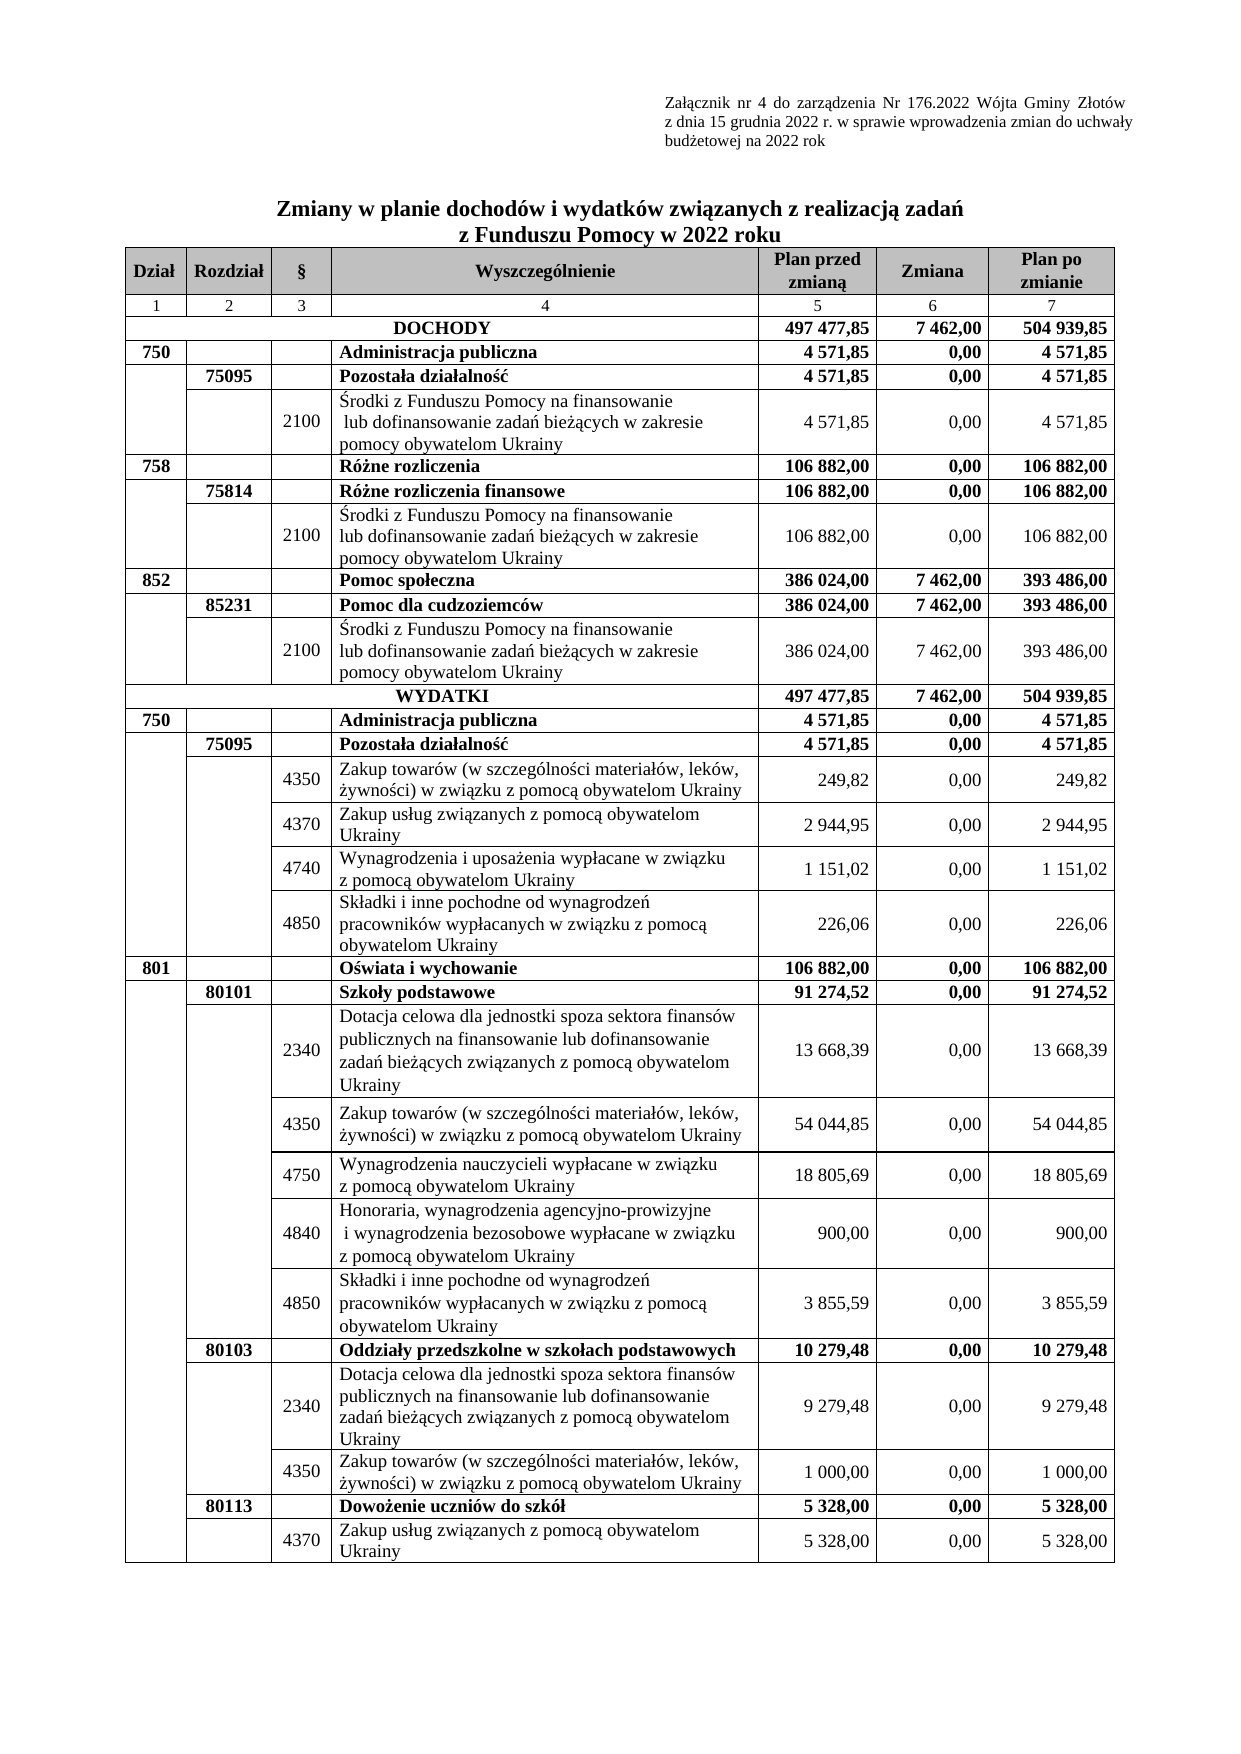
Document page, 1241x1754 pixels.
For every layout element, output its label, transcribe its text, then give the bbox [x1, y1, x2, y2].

table_cell 0,00 [877, 455, 988, 478]
table_cell 85231 [187, 594, 271, 617]
table_cell 386 024,00 [759, 594, 876, 617]
table_cell [126, 733, 186, 956]
table_cell [187, 569, 271, 592]
table_cell 106 882,00 [989, 480, 1114, 503]
table_cell Oświata i wychowanie [332, 957, 758, 980]
table_cell Dowożenie uczniów do szkół [332, 1495, 758, 1518]
table_cell Zakup usług związanych z pomocą obywatelom Ukrainy [332, 1519, 758, 1562]
table_cell [272, 957, 331, 980]
table_cell 91 274,52 [759, 981, 876, 1004]
table_cell 106 882,00 [759, 480, 876, 503]
table_cell [187, 341, 271, 364]
table_cell [272, 733, 331, 756]
table_cell Różne rozliczenia [332, 455, 758, 478]
table_cell 5 328,00 [759, 1495, 876, 1518]
table_header Wyszczególnienie [332, 248, 758, 294]
table_cell [126, 365, 186, 454]
table_cell 497 477,85 [759, 685, 876, 708]
table_cell 80103 [187, 1339, 271, 1362]
table_cell 9 279,48 [759, 1363, 876, 1449]
table_cell 2340 [272, 1005, 331, 1097]
table_cell Składki i inne pochodne od wynagrodzeń pracowników wypłacanych w związku z pomocą obywatelom Ukrainy [332, 1269, 758, 1338]
table_cell 13 668,39 [759, 1005, 876, 1097]
table_cell Pomoc społeczna [332, 569, 758, 592]
table_cell 4 571,85 [759, 733, 876, 756]
table_cell 4350 [272, 1450, 331, 1493]
table_cell 0,00 [877, 981, 988, 1004]
table_cell DOCHODY [126, 317, 758, 340]
table_cell [272, 341, 331, 364]
table_cell [187, 709, 271, 732]
table_cell 18 805,69 [759, 1153, 876, 1198]
table_cell [272, 480, 331, 503]
table_cell [126, 981, 186, 1562]
table_cell 4 571,85 [989, 709, 1114, 732]
table_cell 3 [272, 295, 331, 316]
table_cell 0,00 [877, 891, 988, 956]
table_cell 750 [126, 341, 186, 364]
table_header Rozdział [187, 248, 271, 294]
table_cell Środki z Funduszu Pomocy na finansowanie lub dofinansowanie zadań bieżących w zakresie pomocy obywatelom Ukrainy [332, 618, 758, 683]
table_cell 7 462,00 [877, 685, 988, 708]
table_cell Pozostała działalność [332, 733, 758, 756]
table_cell 2100 [272, 618, 331, 683]
table_cell 75095 [187, 365, 271, 388]
table_cell 1 151,02 [989, 847, 1114, 890]
table_cell 4840 [272, 1199, 331, 1268]
table_cell [272, 981, 331, 1004]
table_cell 2 944,95 [759, 803, 876, 846]
table_cell 6 [877, 295, 988, 316]
table_cell [272, 455, 331, 478]
table_cell Środki z Funduszu Pomocy na finansowanie lub dofinansowanie zadań bieżących w zakresie pomocy obywatelom Ukrainy [332, 504, 758, 568]
table_cell 4350 [272, 1098, 331, 1151]
table_cell 106 882,00 [759, 455, 876, 478]
table_cell 0,00 [877, 803, 988, 846]
table_cell [187, 390, 271, 454]
table_cell 4850 [272, 891, 331, 956]
table_cell 4 571,85 [989, 365, 1114, 388]
table_header Zmiana [877, 248, 988, 294]
table_cell [187, 618, 271, 683]
table_cell 0,00 [877, 1098, 988, 1151]
table_cell 80113 [187, 1495, 271, 1518]
table_cell 75095 [187, 733, 271, 756]
table_cell [272, 1339, 331, 1362]
table_cell Pozostała działalność [332, 365, 758, 388]
table_cell 0,00 [877, 504, 988, 568]
table_cell Honoraria, wynagrodzenia agencyjno-prowizyjne i wynagrodzenia bezosobowe wypłacane w związku z pomocą obywatelom Ukrainy [332, 1199, 758, 1268]
table_cell 9 279,48 [989, 1363, 1114, 1449]
table_cell 0,00 [877, 1153, 988, 1198]
table_cell 2 [187, 295, 271, 316]
table_cell 1 151,02 [759, 847, 876, 890]
table_cell 0,00 [877, 1450, 988, 1493]
table_cell Wynagrodzenia i uposażenia wypłacane w związku z pomocą obywatelom Ukrainy [332, 847, 758, 890]
table_cell 3 855,59 [759, 1269, 876, 1338]
table_cell 1 [126, 295, 186, 316]
table_cell 7 462,00 [877, 317, 988, 340]
table_cell Dotacja celowa dla jednostki spoza sektora finansów publicznych na finansowanie lub dofinansowanie zadań bieżących związanych z pomocą obywatelom Ukrainy [332, 1363, 758, 1449]
table_cell 393 486,00 [989, 569, 1114, 592]
table_cell [187, 1519, 271, 1562]
table_cell 7 462,00 [877, 618, 988, 683]
table_cell 750 [126, 709, 186, 732]
table_cell 0,00 [877, 365, 988, 388]
table_cell 2100 [272, 390, 331, 454]
table_cell 393 486,00 [989, 594, 1114, 617]
table_cell 0,00 [877, 733, 988, 756]
table_cell 5 328,00 [759, 1519, 876, 1562]
table_cell 497 477,85 [759, 317, 876, 340]
table_header Plan przed zmianą [759, 248, 876, 294]
table_cell 2 944,95 [989, 803, 1114, 846]
table_cell 0,00 [877, 847, 988, 890]
table_cell Zakup usług związanych z pomocą obywatelom Ukrainy [332, 803, 758, 846]
table_cell 504 939,85 [989, 685, 1114, 708]
table_cell Oddziały przedszkolne w szkołach podstawowych [332, 1339, 758, 1362]
table_cell 106 882,00 [759, 504, 876, 568]
table_cell 249,82 [989, 757, 1114, 802]
text Załącznik nr 4 do zarządzenia Nr 176.2022 Wójta Gminy Złotów z dnia 15 grudnia 2022 r. w sprawie wprowadzenia zmian do uchwały budżetowej na 2022 rok [664, 92, 1134, 150]
table_cell 4750 [272, 1153, 331, 1198]
table_cell 0,00 [877, 1495, 988, 1518]
table_cell 0,00 [877, 709, 988, 732]
table_cell 2100 [272, 504, 331, 568]
table_cell [187, 1291, 271, 1338]
table_cell [126, 480, 186, 568]
table_cell 106 882,00 [989, 504, 1114, 568]
table_cell 504 939,85 [989, 317, 1114, 340]
table_cell Zakup towarów (w szczególności materiałów, leków, żywności) w związku z pomocą obywatelom Ukrainy [332, 1098, 758, 1151]
table_cell 801 [126, 957, 186, 980]
table_cell 393 486,00 [989, 618, 1114, 683]
table_cell Wynagrodzenia nauczycieli wypłacane w związku z pomocą obywatelom Ukrainy [332, 1153, 758, 1198]
text z Funduszu Pomocy w 2022 roku [148, 221, 1092, 247]
table_cell 0,00 [877, 341, 988, 364]
table_cell Szkoły podstawowe [332, 981, 758, 1004]
table_cell 900,00 [989, 1199, 1114, 1268]
table_cell [187, 757, 271, 956]
table_header § [272, 248, 331, 294]
table_cell [187, 957, 271, 980]
table_cell Różne rozliczenia finansowe [332, 480, 758, 503]
table_cell [187, 504, 271, 568]
table_cell 106 882,00 [989, 455, 1114, 478]
table_cell 386 024,00 [759, 569, 876, 592]
table_cell 4 571,85 [989, 390, 1114, 454]
table_cell 75814 [187, 480, 271, 503]
table_cell [272, 594, 331, 617]
table_cell 0,00 [877, 1005, 988, 1097]
table_cell 1 000,00 [989, 1450, 1114, 1493]
table_cell 226,06 [759, 891, 876, 956]
table_cell 900,00 [759, 1199, 876, 1268]
table_cell 54 044,85 [759, 1098, 876, 1151]
table_cell 7 462,00 [877, 569, 988, 592]
table_cell Środki z Funduszu Pomocy na finansowanie lub dofinansowanie zadań bieżących w zakresie pomocy obywatelom Ukrainy [332, 390, 758, 454]
table_cell 4 571,85 [759, 709, 876, 732]
table_cell 10 279,48 [989, 1339, 1114, 1362]
table_cell 54 044,85 [989, 1098, 1114, 1151]
table_cell 0,00 [877, 1519, 988, 1562]
table_cell 226,06 [989, 891, 1114, 956]
table_cell 13 668,39 [989, 1005, 1114, 1097]
table_cell 80101 [187, 981, 271, 1004]
table_cell 7 [989, 295, 1114, 316]
table_cell 5 328,00 [989, 1495, 1114, 1518]
table_cell 7 462,00 [877, 594, 988, 617]
table_cell 852 [126, 569, 186, 592]
table_cell [272, 365, 331, 388]
table_cell Dotacja celowa dla jednostki spoza sektora finansów publicznych na finansowanie lub dofinansowanie zadań bieżących związanych z pomocą obywatelom Ukrainy [332, 1005, 758, 1097]
table_cell 0,00 [877, 390, 988, 454]
table_cell 0,00 [877, 1363, 988, 1449]
table_cell [187, 1005, 271, 1291]
table_cell 0,00 [877, 1339, 988, 1362]
table_cell 4740 [272, 847, 331, 890]
table_cell 249,82 [759, 757, 876, 802]
table_cell Składki i inne pochodne od wynagrodzeń pracowników wypłacanych w związku z pomocą obywatelom Ukrainy [332, 891, 758, 956]
table_cell 4 571,85 [759, 341, 876, 364]
table_cell 4 [332, 295, 758, 316]
table_cell 4350 [272, 757, 331, 802]
table_cell 4370 [272, 803, 331, 846]
table_cell Administracja publiczna [332, 709, 758, 732]
table_cell 4 571,85 [759, 365, 876, 388]
table_cell 3 855,59 [989, 1269, 1114, 1338]
table_cell [126, 594, 186, 683]
table_cell Zakup towarów (w szczególności materiałów, leków, żywności) w związku z pomocą obywatelom Ukrainy [332, 1450, 758, 1493]
table_header Dział [126, 248, 186, 294]
table_cell Administracja publiczna [332, 341, 758, 364]
text Zmiany w planie dochodów i wydatków związanych z realizacją zadań [148, 194, 1092, 221]
table_cell 0,00 [877, 757, 988, 802]
table_cell WYDATKI [126, 685, 758, 708]
table_cell [187, 1363, 271, 1493]
table_cell Zakup towarów (w szczególności materiałów, leków, żywności) w związku z pomocą obywatelom Ukrainy [332, 757, 758, 802]
table_cell 18 805,69 [989, 1153, 1114, 1198]
table_cell 91 274,52 [989, 981, 1114, 1004]
table_cell 4850 [272, 1269, 331, 1338]
table_cell 5 328,00 [989, 1519, 1114, 1562]
table_cell 106 882,00 [759, 957, 876, 980]
table_cell 758 [126, 455, 186, 478]
table_cell 4 571,85 [989, 341, 1114, 364]
table_cell Pomoc dla cudzoziemców [332, 594, 758, 617]
table_cell [272, 709, 331, 732]
table_cell 0,00 [877, 1199, 988, 1268]
table_cell 0,00 [877, 480, 988, 503]
table_cell [272, 569, 331, 592]
table_header Plan po zmianie [989, 248, 1114, 294]
table_cell 0,00 [877, 957, 988, 980]
table_cell 386 024,00 [759, 618, 876, 683]
table_cell [272, 1495, 331, 1518]
table_cell 4 571,85 [989, 733, 1114, 756]
table_cell 106 882,00 [989, 957, 1114, 980]
table_cell 4 571,85 [759, 390, 876, 454]
table_cell 0,00 [877, 1269, 988, 1338]
table_cell 10 279,48 [759, 1339, 876, 1362]
table_cell 2340 [272, 1363, 331, 1449]
table_cell 4370 [272, 1519, 331, 1562]
table_cell 5 [759, 295, 876, 316]
table_cell [187, 455, 271, 478]
table_cell 1 000,00 [759, 1450, 876, 1493]
